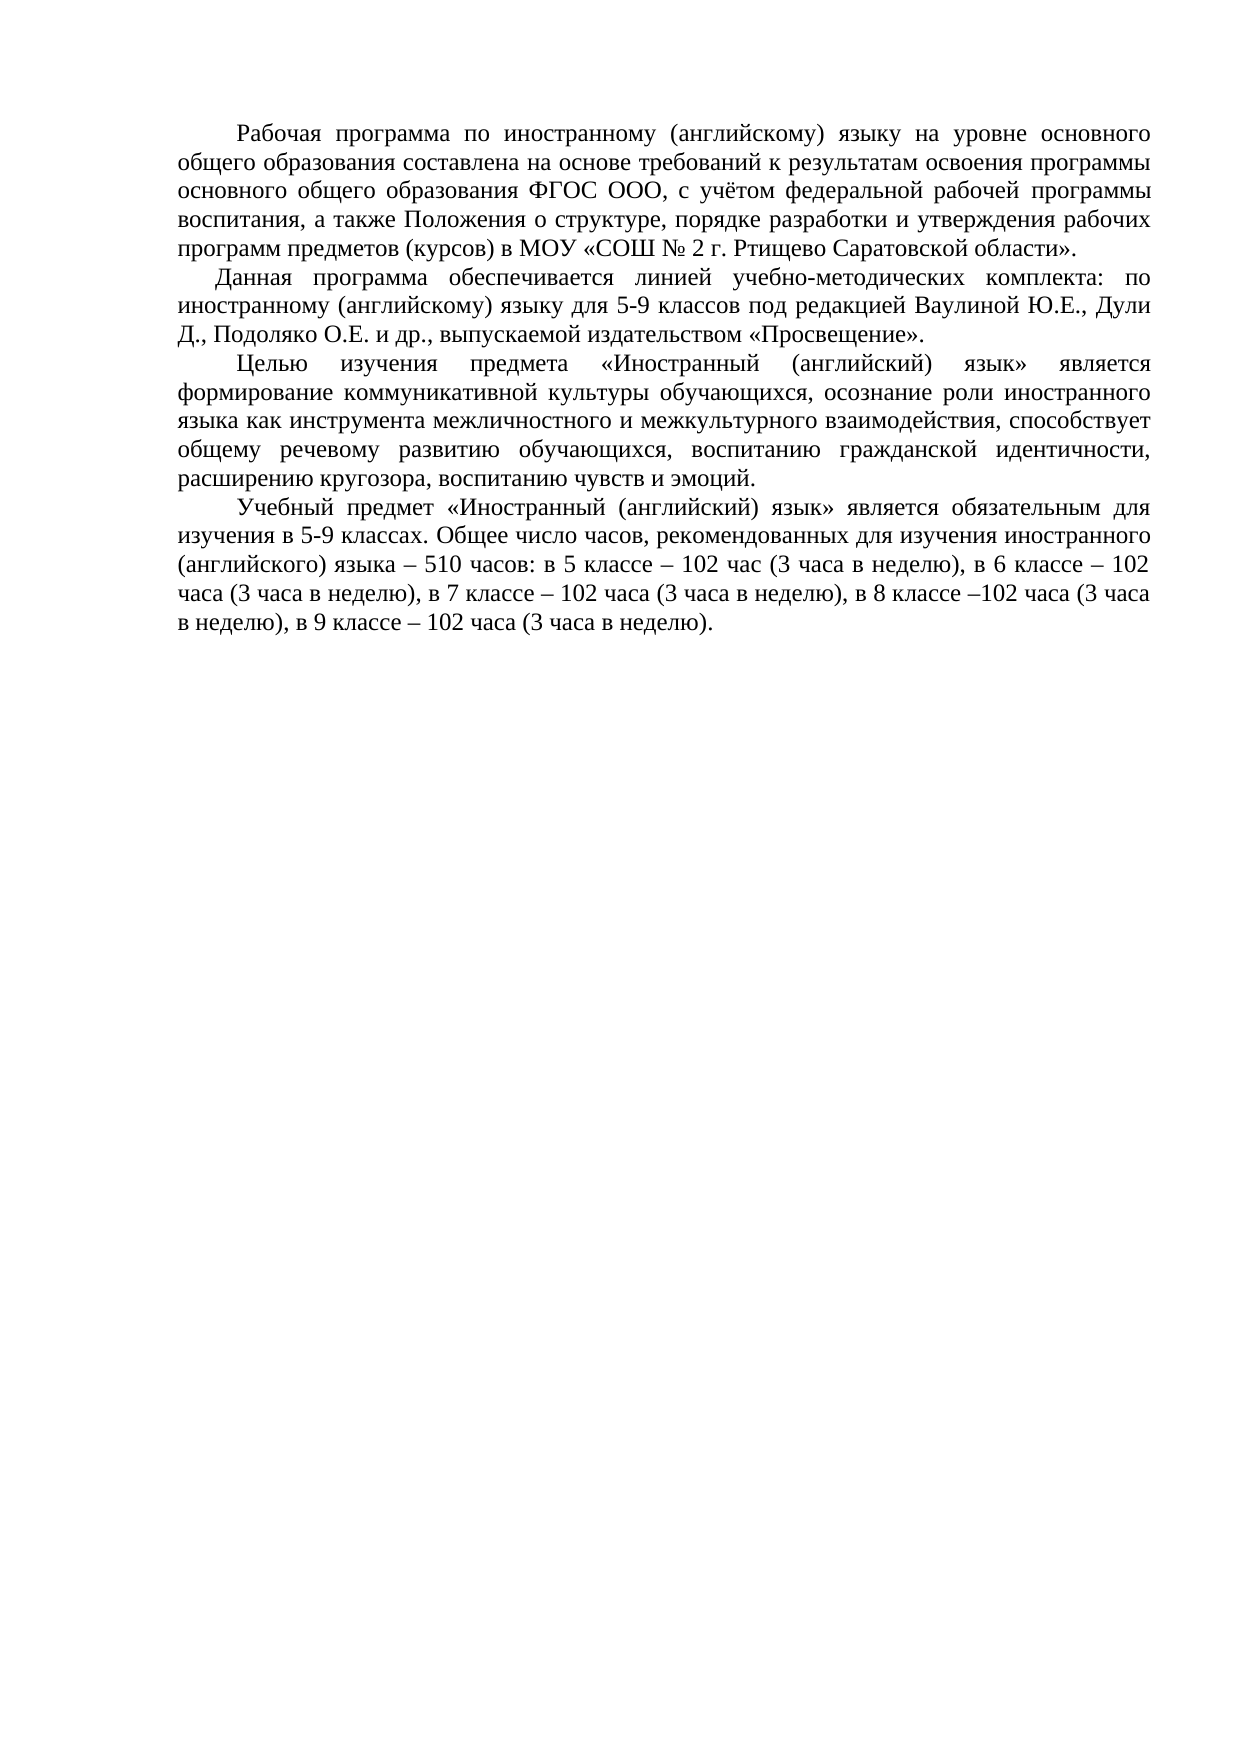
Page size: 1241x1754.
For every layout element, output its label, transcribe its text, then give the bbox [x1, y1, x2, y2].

text Целью изучения предмета «Иностранный (английский) язык» является формирование коммуникативной культуры обучающихся, осознание роли иностранного языка как инструмента межличностного и межкультурного взаимодействия, способствует общему речевому развитию обучающихся, воспитанию гражданской идентичности, расширению кругозора, воспитанию чувств и эмоций. [177, 348, 1152, 492]
text Учебный предмет «Иностранный (английский) язык» является обязательным для изучения в 5-9 классах. Общее число часов, рекомендованных для изучения иностранного (английского) языка – 510 часов: в 5 классе – 102 час (3 часа в неделю), в 6 классе – 102 часа (3 часа в неделю), в 7 классе – 102 часа (3 часа в неделю), в 8 классе –102 часа (3 часа в неделю), в 9 классе – 102 часа (3 часа в неделю). [177, 492, 1152, 636]
text Рабочая программа по иностранному (английскому) языку на уровне основного общего образования составлена на основе требований к результатам освоения программы основного общего образования ФГОС ООО, с учётом федеральной рабочей программы воспитания, а также Положения о структуре, порядке разработки и утверждения рабочих программ предметов (курсов) в МОУ «СОШ № 2 г. Ртищево Саратовской области». [177, 118, 1152, 262]
text Данная программа обеспечивается линией учебно-методических комплекта: по иностранному (английскому) языку для 5-9 классов под редакцией Ваулиной Ю.Е., Дули Д., Подоляко О.Е. и др., выпускаемой издательством «Просвещение». [177, 262, 1152, 348]
